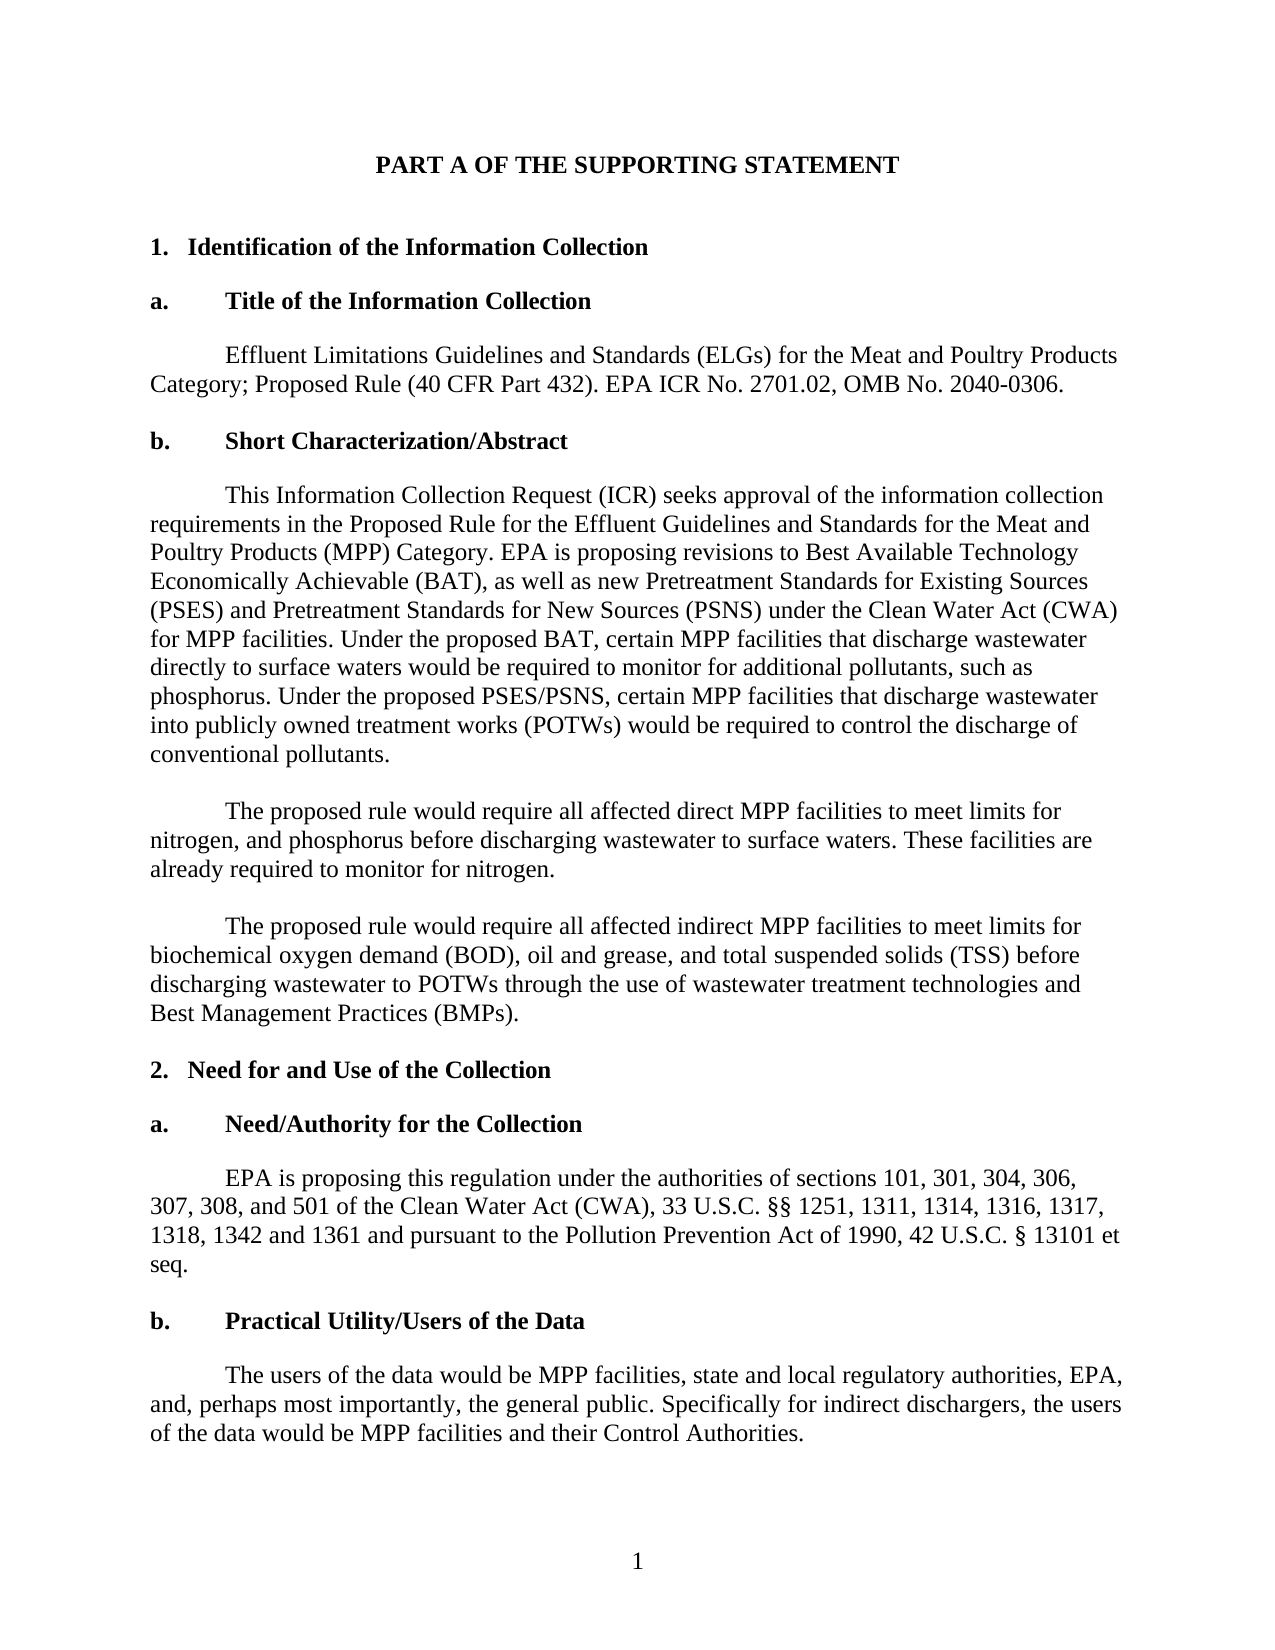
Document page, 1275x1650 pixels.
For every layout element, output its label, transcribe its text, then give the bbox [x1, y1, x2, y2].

subtitle Identification of the Information Collection [150, 232, 1146, 261]
subtitle Need for and Use of the Collection [150, 1055, 1146, 1084]
text The users of the data would be MPP facilities, state and local regulatory authorities, EPA, and, perhaps most importantly, the general public. Specifically for indirect dischargers, the users of the data would be MPP facilities and their Control Authorities. [150, 1360, 1123, 1446]
subtitle Title of the Information Collection [150, 286, 1146, 315]
subtitle Need/Authority for the Collection [150, 1109, 1146, 1138]
text EPA is proposing this regulation under the authorities of sections 101, 301, 304, 306, 307, 308, and 501 of the Clean Water Act (CWA), 33 U.S.C. §§ 1251, 1311, 1314, 1316, 1317, [150, 1163, 1119, 1220]
text 1318, 1342 and 1361 and pursuant to the Pollution Prevention Act of 1990, 42 U.S.C. § 13101 et seq. [150, 1220, 1146, 1278]
text The proposed rule would require all affected direct MPP facilities to meet limits for nitrogen, and phosphorus before discharging wastewater to surface waters. These facilities are already required to monitor for nitrogen. [150, 796, 1146, 882]
text Effluent Limitations Guidelines and Standards (ELGs) for the Meat and Poultry Products Category; Proposed Rule (40 CFR Part 432). EPA ICR No. 2701.02, OMB No. 2040-0306. [150, 340, 1146, 397]
subtitle Short Characterization/Abstract [150, 426, 1146, 455]
subtitle PART A OF THE SUPPORTING STATEMENT [316, 150, 959, 179]
text The proposed rule would require all affected indirect MPP facilities to meet limits for biochemical oxygen demand (BOD), oil and grease, and total suspended solids (TSS) before discharging wastewater to POTWs through the use of wastewater treatment technologies and Best Management Practices (BMPs). [150, 911, 1082, 1026]
text This Information Collection Request (ICR) seeks approval of the information collection requirements in the Proposed Rule for the Effluent Guidelines and Standards for the Meat and Poultry Products (MPP) Category. EPA is proposing revisions to Best Available Technology Economically Achievable (BAT), as well as new Pretreatment Standards for Existing Sources (PSES) and Pretreatment Standards for New Sources (PSNS) under the Clean Water Act (CWA) for MPP facilities. Under the proposed BAT, certain MPP facilities that discharge wastewater directly to surface waters would be required to monitor for additional pollutants, such as phosphorus. Under the proposed PSES/PSNS, certain MPP facilities that discharge wastewater into publicly owned treatment works (POTWs) would be required to control the discharge of conventional pollutants. [150, 480, 1119, 767]
subtitle Practical Utility/Users of the Data [150, 1306, 1146, 1335]
